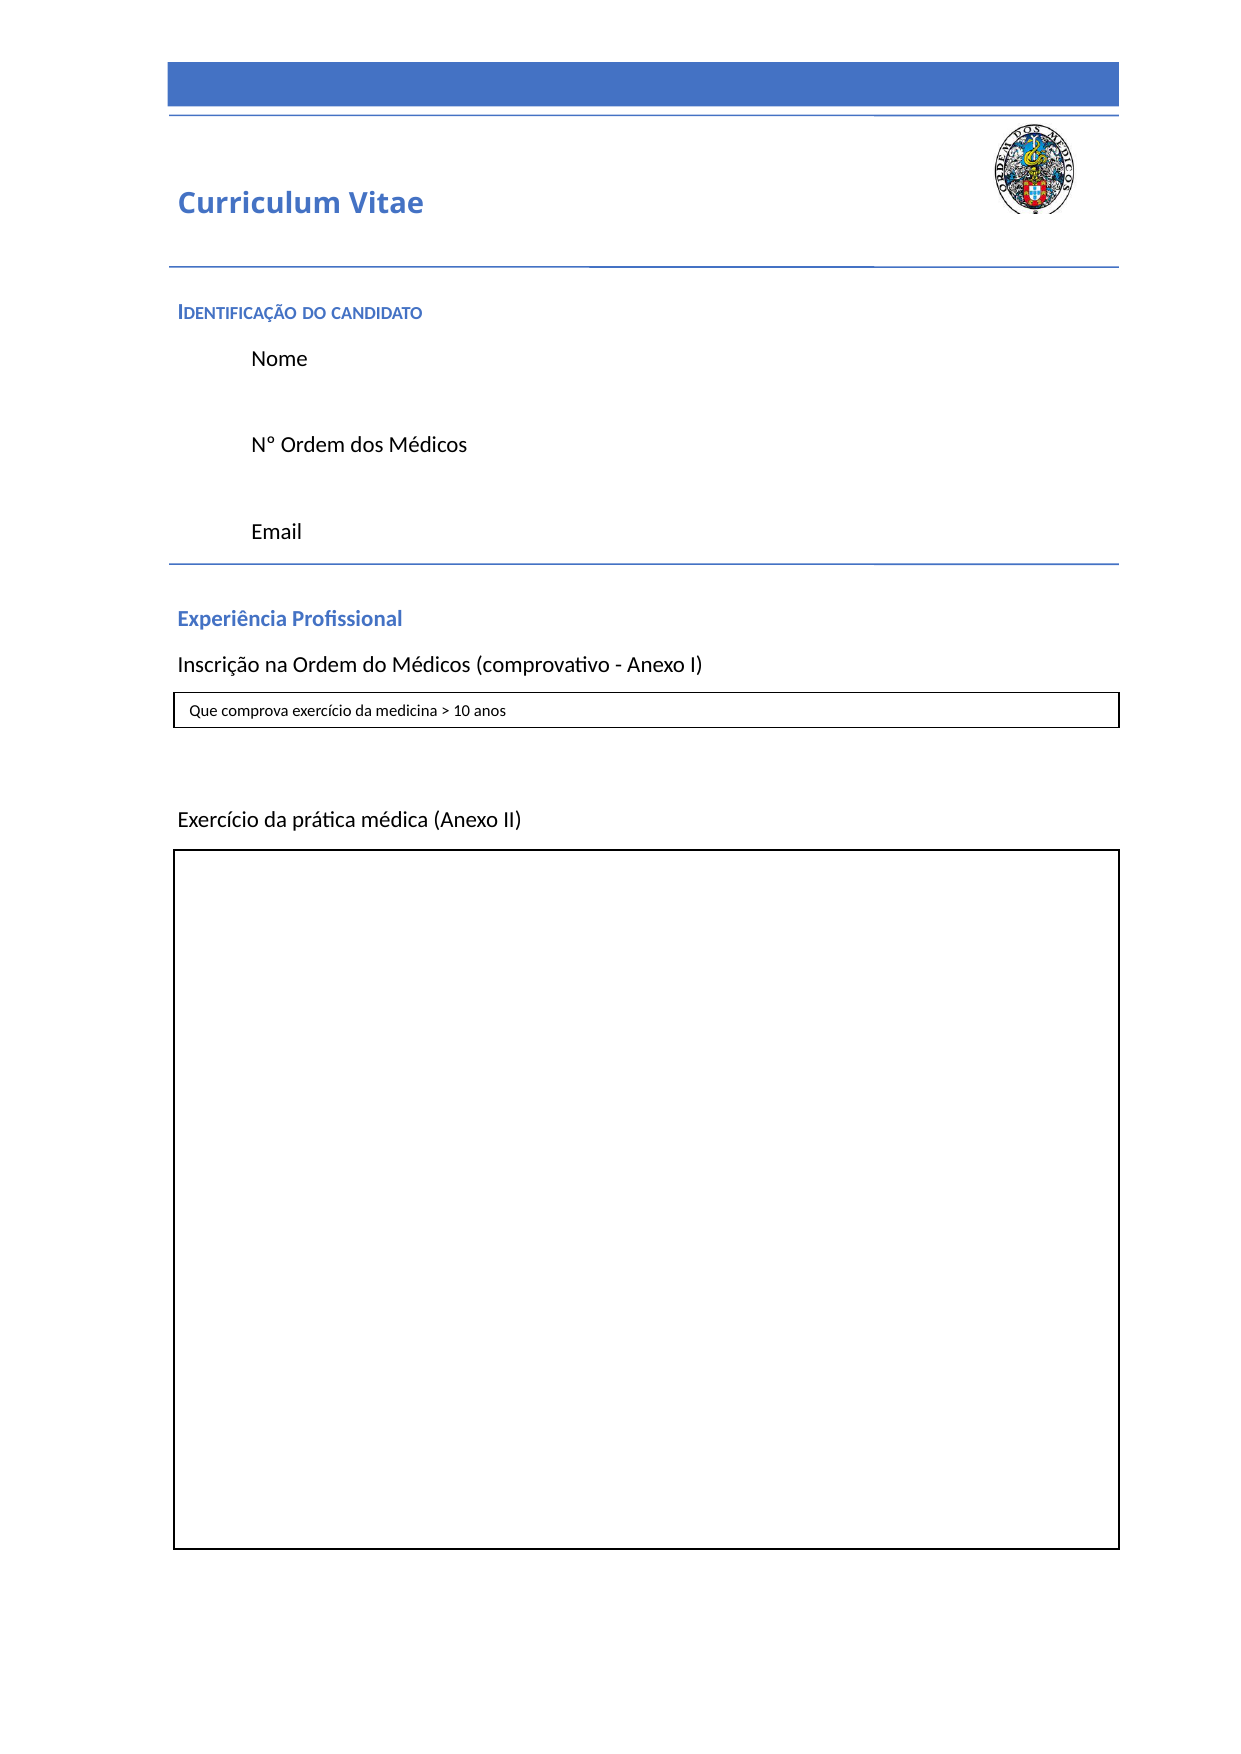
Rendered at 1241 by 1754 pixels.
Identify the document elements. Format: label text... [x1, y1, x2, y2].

picture [933, 123, 1130, 214]
text Email [177, 517, 1063, 545]
text Nº Ordem dos Médicos [177, 430, 1063, 458]
text Experiência Profissional [177, 604, 1063, 632]
text Curriculum Vitae [177, 148, 1063, 222]
text Exercício da prática médica (Anexo II) [177, 805, 1063, 833]
text Inscrição na Ordem do Médicos (comprovativo - Anexo I) [177, 651, 1063, 678]
text Nome [177, 344, 1063, 372]
text Identificação do candidato [177, 297, 1063, 325]
